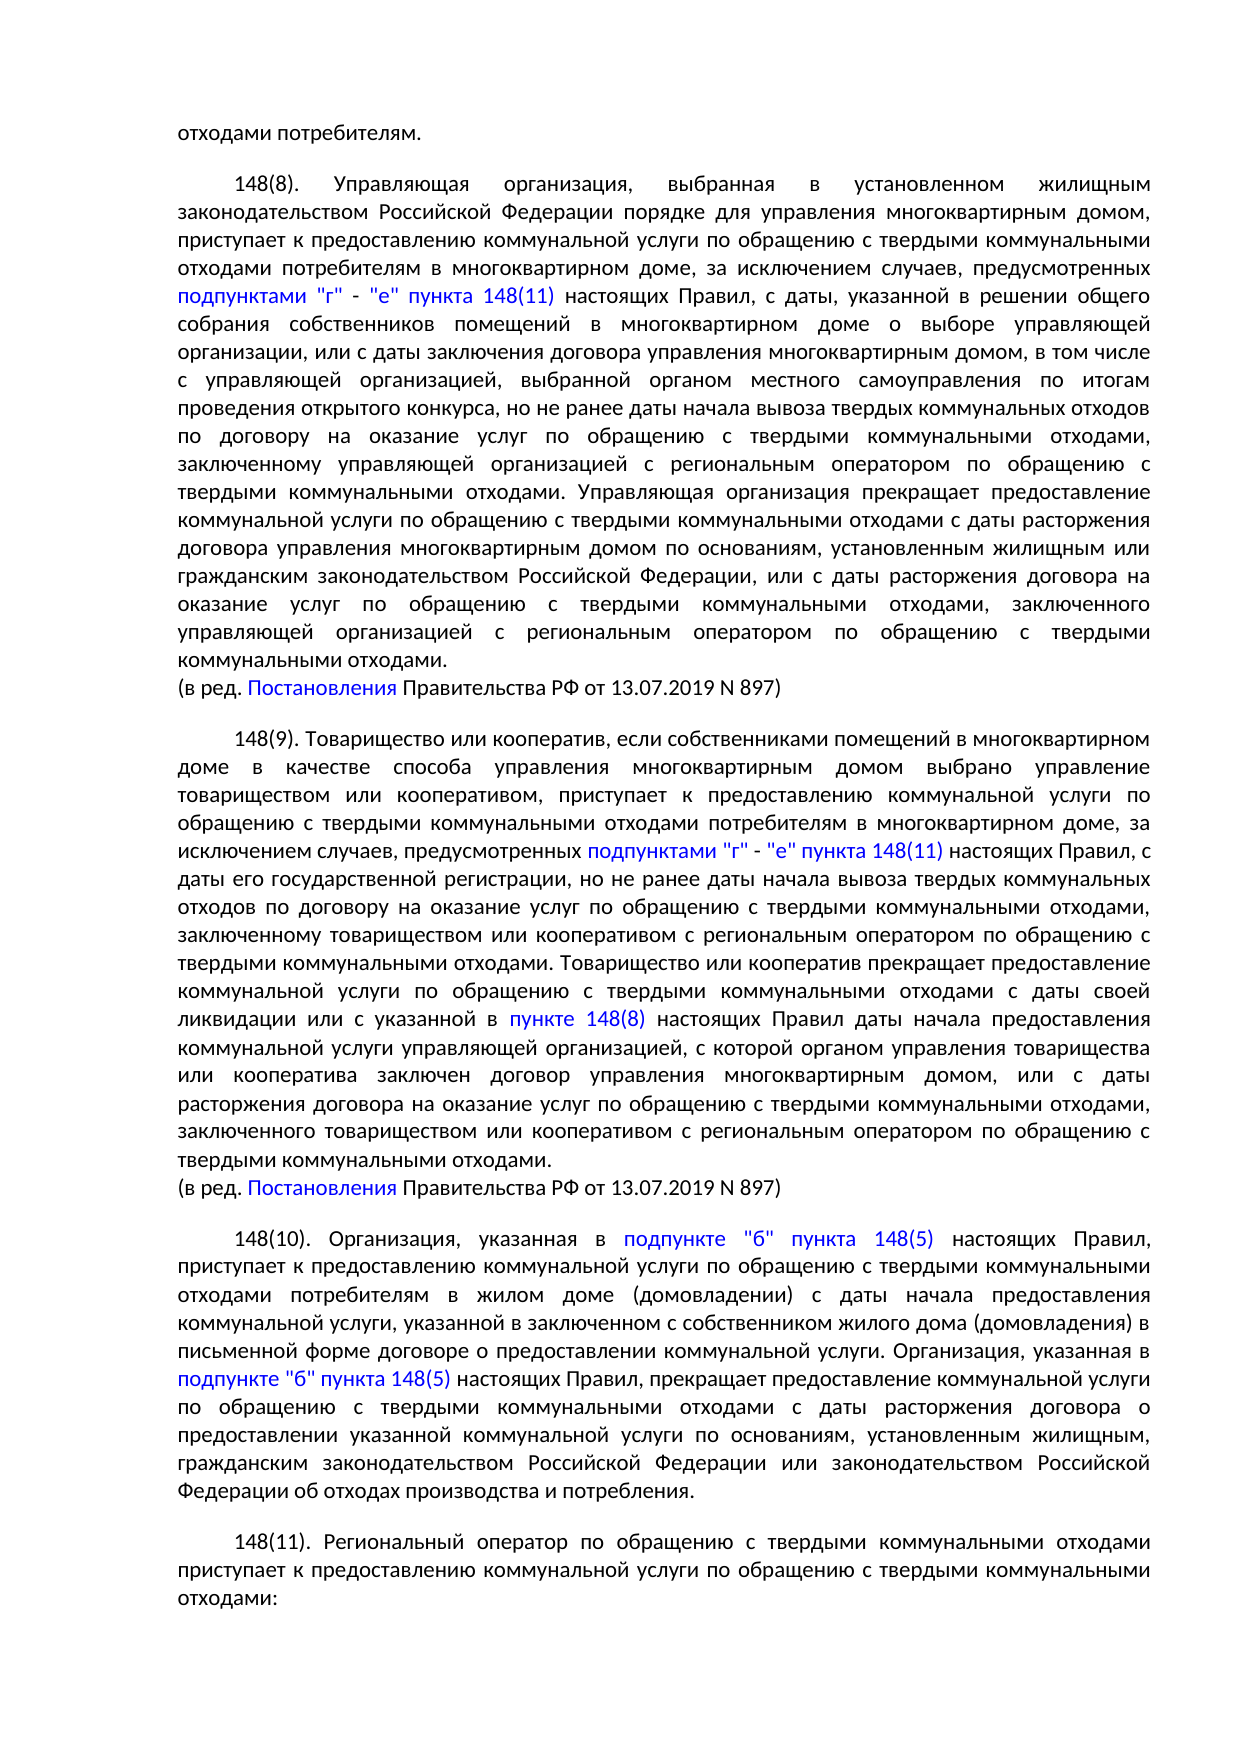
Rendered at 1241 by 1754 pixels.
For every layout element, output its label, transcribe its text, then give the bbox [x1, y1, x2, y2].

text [177, 118, 1152, 146]
text 148(10). Организация, указанная в подпункте "б" пункта 148(5) настоящих Правил, приступает к предоставлению коммунальной услуги по обращению с твердыми коммунальными отходами потребителям в жилом доме (домовладении) с даты начала предоставления коммунальной услуги, указанной в заключенном с собственником жилого дома (домовладения) в письменной форме договоре о предоставлении коммунальной услуги. Организация, указанная в подпункте "б" пункта 148(5) настоящих Правил, прекращает предоставление коммунальной услуги по обращению с твердыми коммунальными отходами с даты расторжения договора о предоставлении указанной коммунальной услуги по основаниям, установленным жилищным, гражданским законодательством Российской Федерации или законодательством Российской Федерации об отходах производства и потребления. [177, 1224, 1152, 1504]
text 148(11). Региональный оператор по обращению с твердыми коммунальными отходами приступает к предоставлению коммунальной услуги по обращению с твердыми коммунальными отходами: [177, 1527, 1152, 1611]
text 148(9). Товарищество или кооператив, если собственниками помещений в многоквартирном доме в качестве способа управления многоквартирным домом выбрано управление товариществом или кооперативом, приступает к предоставлению коммунальной услуги по обращению с твердыми коммунальными отходами потребителям в многоквартирном доме, за исключением случаев, предусмотренных подпунктами "г" - "е" пункта 148(11) настоящих Правил, с даты его государственной регистрации, но не ранее даты начала вывоза твердых коммунальных отходов по договору на оказание услуг по обращению с твердыми коммунальными отходами, заключенному товариществом или кооперативом с региональным оператором по обращению с твердыми коммунальными отходами. Товарищество или кооператив прекращает предоставление коммунальной услуги по обращению с твердыми коммунальными отходами с даты своей ликвидации или с указанной в пункте 148(8) настоящих Правил даты начала предоставления коммунальной услуги управляющей организацией, с которой органом управления товарищества или кооператива заключен договор управления многоквартирным домом, или с даты расторжения договора на оказание услуг по обращению с твердыми коммунальными отходами, заключенного товариществом или кооперативом с региональным оператором по обращению с твердыми коммунальными отходами. [177, 724, 1152, 1173]
text (в ред. Постановления Правительства РФ от 13.07.2019 N 897) [177, 673, 1152, 701]
text (в ред. Постановления Правительства РФ от 13.07.2019 N 897) [177, 1173, 1152, 1201]
text 148(8). Управляющая организация, выбранная в установленном жилищным законодательством Российской Федерации порядке для управления многоквартирным домом, приступает к предоставлению коммунальной услуги по обращению с твердыми коммунальными отходами потребителям в многоквартирном доме, за исключением случаев, предусмотренных подпунктами "г" - "е" пункта 148(11) настоящих Правил, с даты, указанной в решении общего собрания собственников помещений в многоквартирном доме о выборе управляющей организации, или с даты заключения договора управления многоквартирным домом, в том числе с управляющей организацией, выбранной органом местного самоуправления по итогам проведения открытого конкурса, но не ранее даты начала вывоза твердых коммунальных отходов по договору на оказание услуг по обращению с твердыми коммунальными отходами, заключенному управляющей организацией с региональным оператором по обращению с твердыми коммунальными отходами. Управляющая организация прекращает предоставление коммунальной услуги по обращению с твердыми коммунальными отходами с даты расторжения договора управления многоквартирным домом по основаниям, установленным жилищным или гражданским законодательством Российской Федерации, или с даты расторжения договора на оказание услуг по обращению с твердыми коммунальными отходами, заключенного управляющей организацией с региональным оператором по обращению с твердыми коммунальными отходами. [177, 169, 1152, 673]
